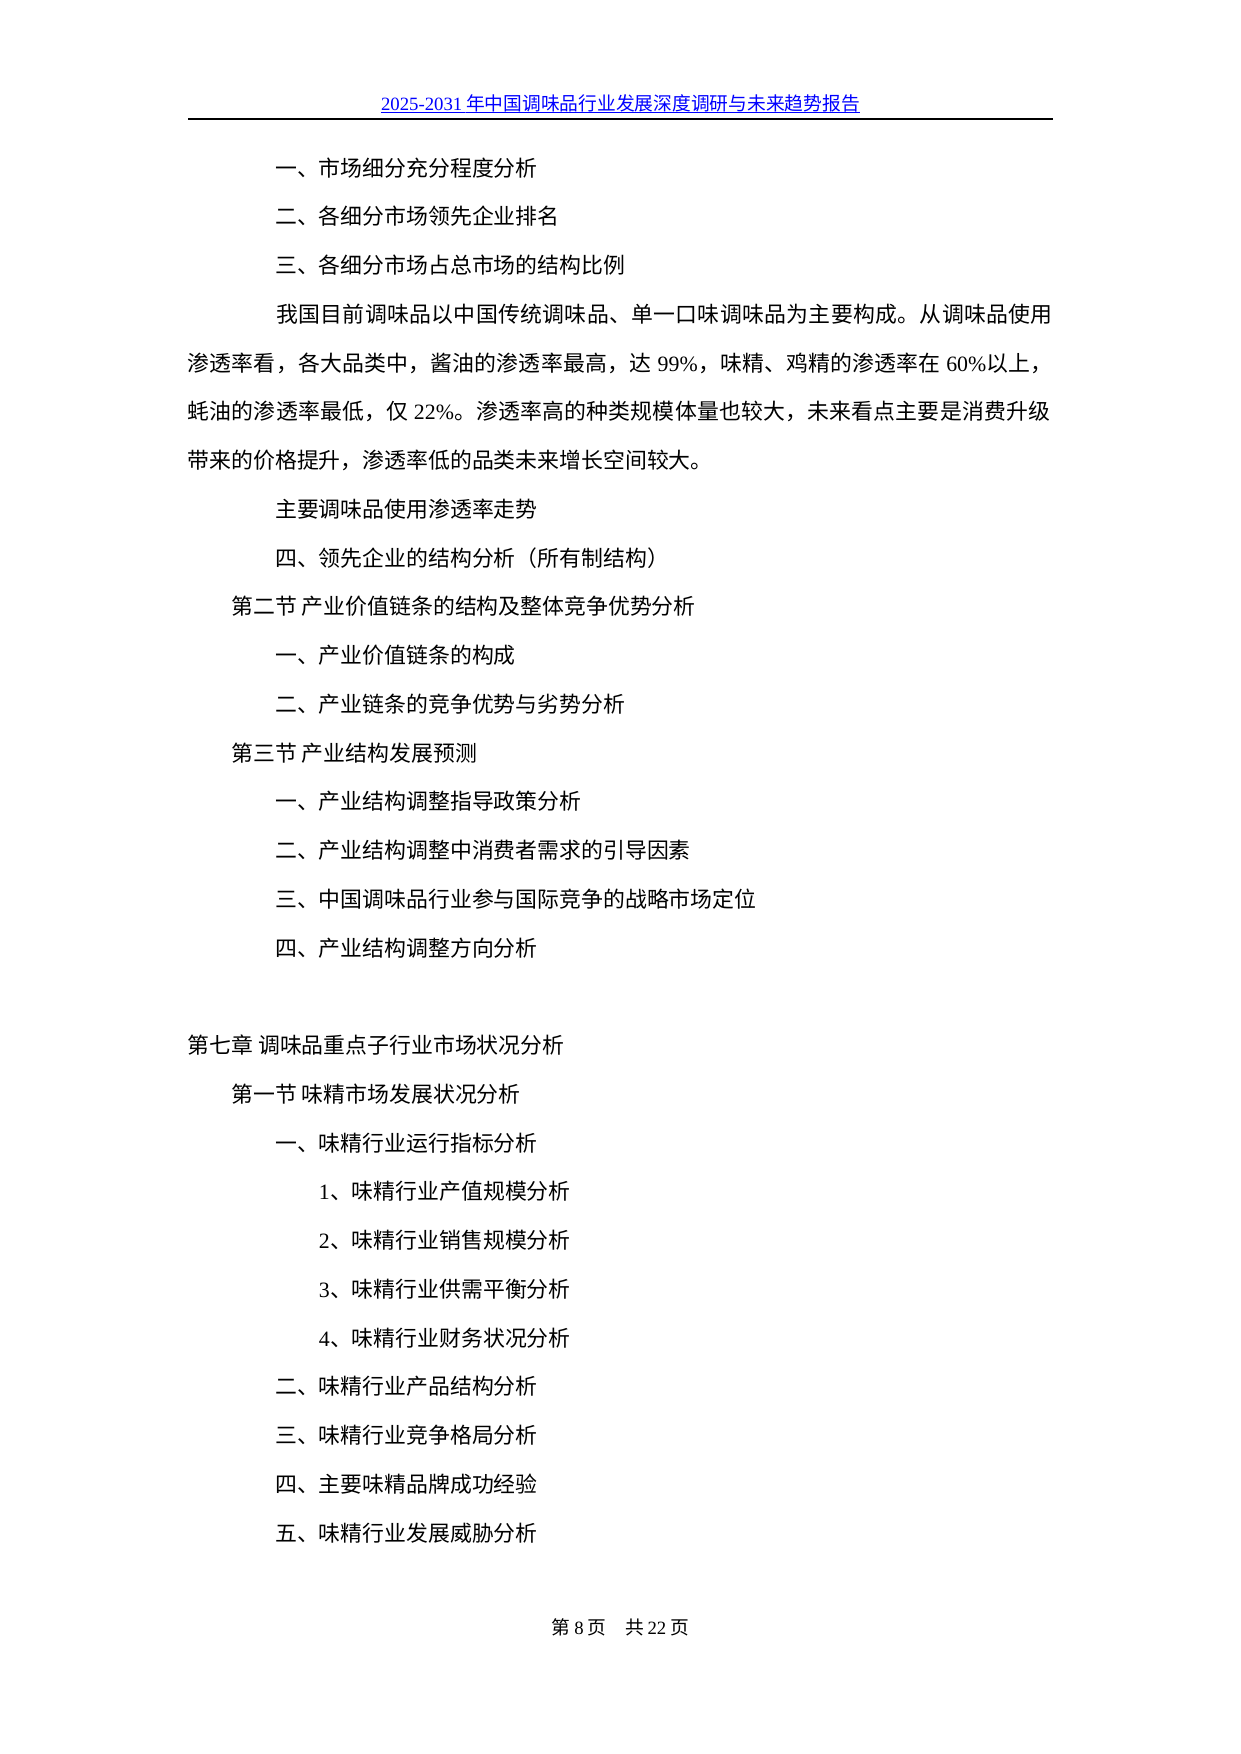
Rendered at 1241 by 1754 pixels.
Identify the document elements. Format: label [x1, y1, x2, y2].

text [187, 150, 1053, 1548]
